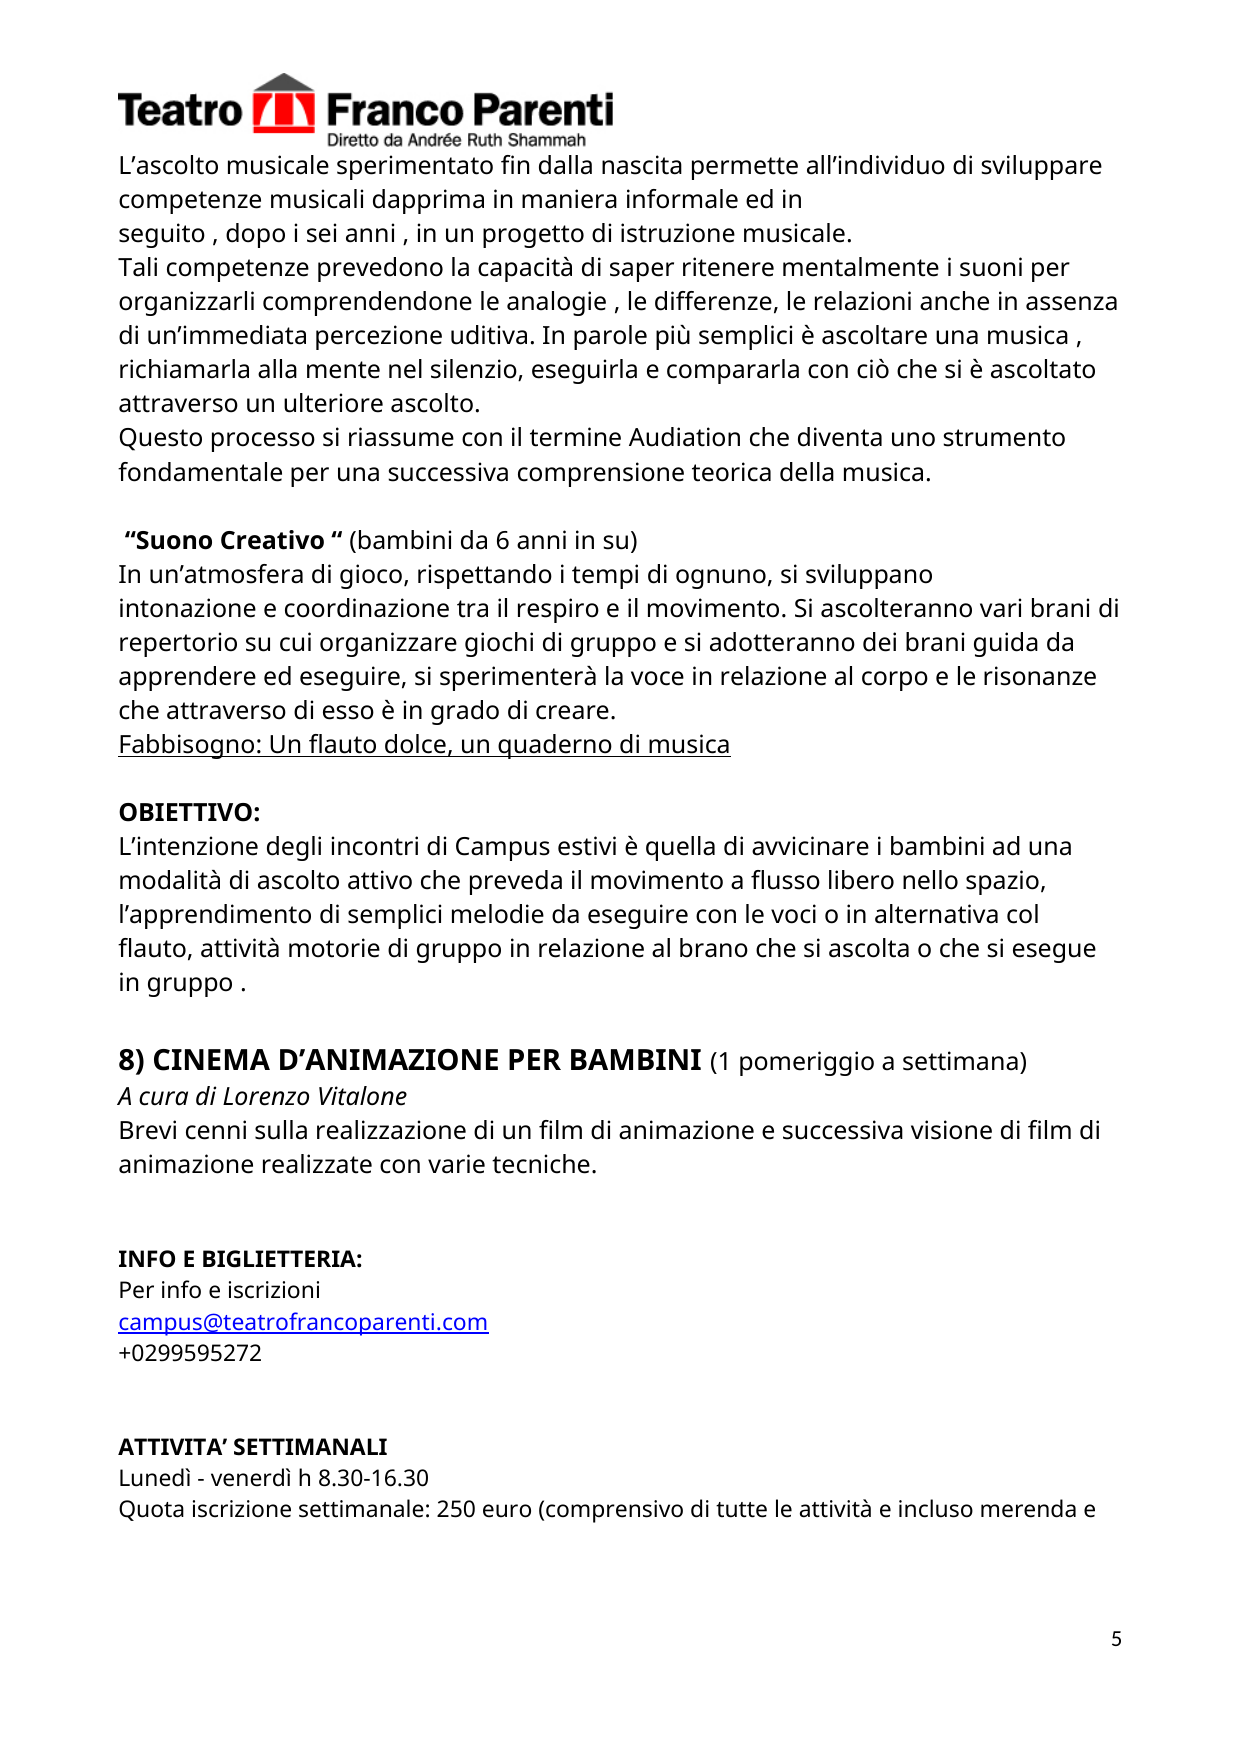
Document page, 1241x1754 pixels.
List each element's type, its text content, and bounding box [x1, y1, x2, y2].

text L’ascolto musicale sperimentato fin dalla nascita permette all’individuo di sviluppare competenze musicali dapprima in maniera informale ed in [118, 148, 1122, 216]
text Brevi cenni sulla realizzazione di un film di animazione e successiva visione di film di animazione realizzate con varie tecniche. [118, 1113, 1122, 1181]
text In un’atmosfera di gioco, rispettando i tempi di ognuno, si sviluppano [118, 556, 1122, 590]
text 8) CINEMA D’ANIMAZIONE PER BAMBINI (1 pomeriggio a settimana) A cura di Lorenzo Vitalone [118, 1039, 1122, 1113]
text +0299595272 [118, 1337, 1122, 1368]
text “Suono Creativo “ (bambini da 6 anni in su) [118, 522, 1122, 556]
text Fabbisogno: Un flauto dolce, un quaderno di musica [118, 727, 1122, 761]
text Questo processo si riassume con il termine Audiation che diventa uno strumento fondamentale per una successiva comprensione teorica della musica. [118, 420, 1122, 488]
text OBIETTIVO: L’intenzione degli incontri di Campus estivi è quella di avvicinare i bambini ad una modalità di ascolto attivo che preveda il movimento a flusso libero nello spazio, l’apprendimento di semplici melodie da eseguire con le voci o in alternativa col flauto, attività motorie di gruppo in relazione al brano che si ascolta o che si esegue in gruppo . [118, 761, 1122, 999]
text seguito , dopo i sei anni , in un progetto di istruzione musicale. [118, 216, 1122, 250]
text INFO E BIGLIETTERIA: Per info e iscrizioni [118, 1243, 1122, 1306]
text Tali competenze prevedono la capacità di saper ritenere mentalmente i suoni per organizzarli comprendendone le analogie , le differenze, le relazioni anche in assenza di un’immediata percezione uditiva. In parole più semplici è ascoltare una musica , richiamarla alla mente nel silenzio, eseguirla e compararla con ciò che si è ascoltato attraverso un ulteriore ascolto. [118, 250, 1122, 420]
text intonazione e coordinazione tra il respiro e il movimento. Si ascolteranno vari brani di repertorio su cui organizzare giochi di gruppo e si adotteranno dei brani guida da apprendere ed eseguire, si sperimenterà la voce in relazione al corpo e le risonanze che attraverso di esso è in grado di creare. [118, 590, 1122, 727]
text campus@teatrofrancoparenti.com [118, 1306, 1122, 1337]
picture [118, 73, 613, 147]
